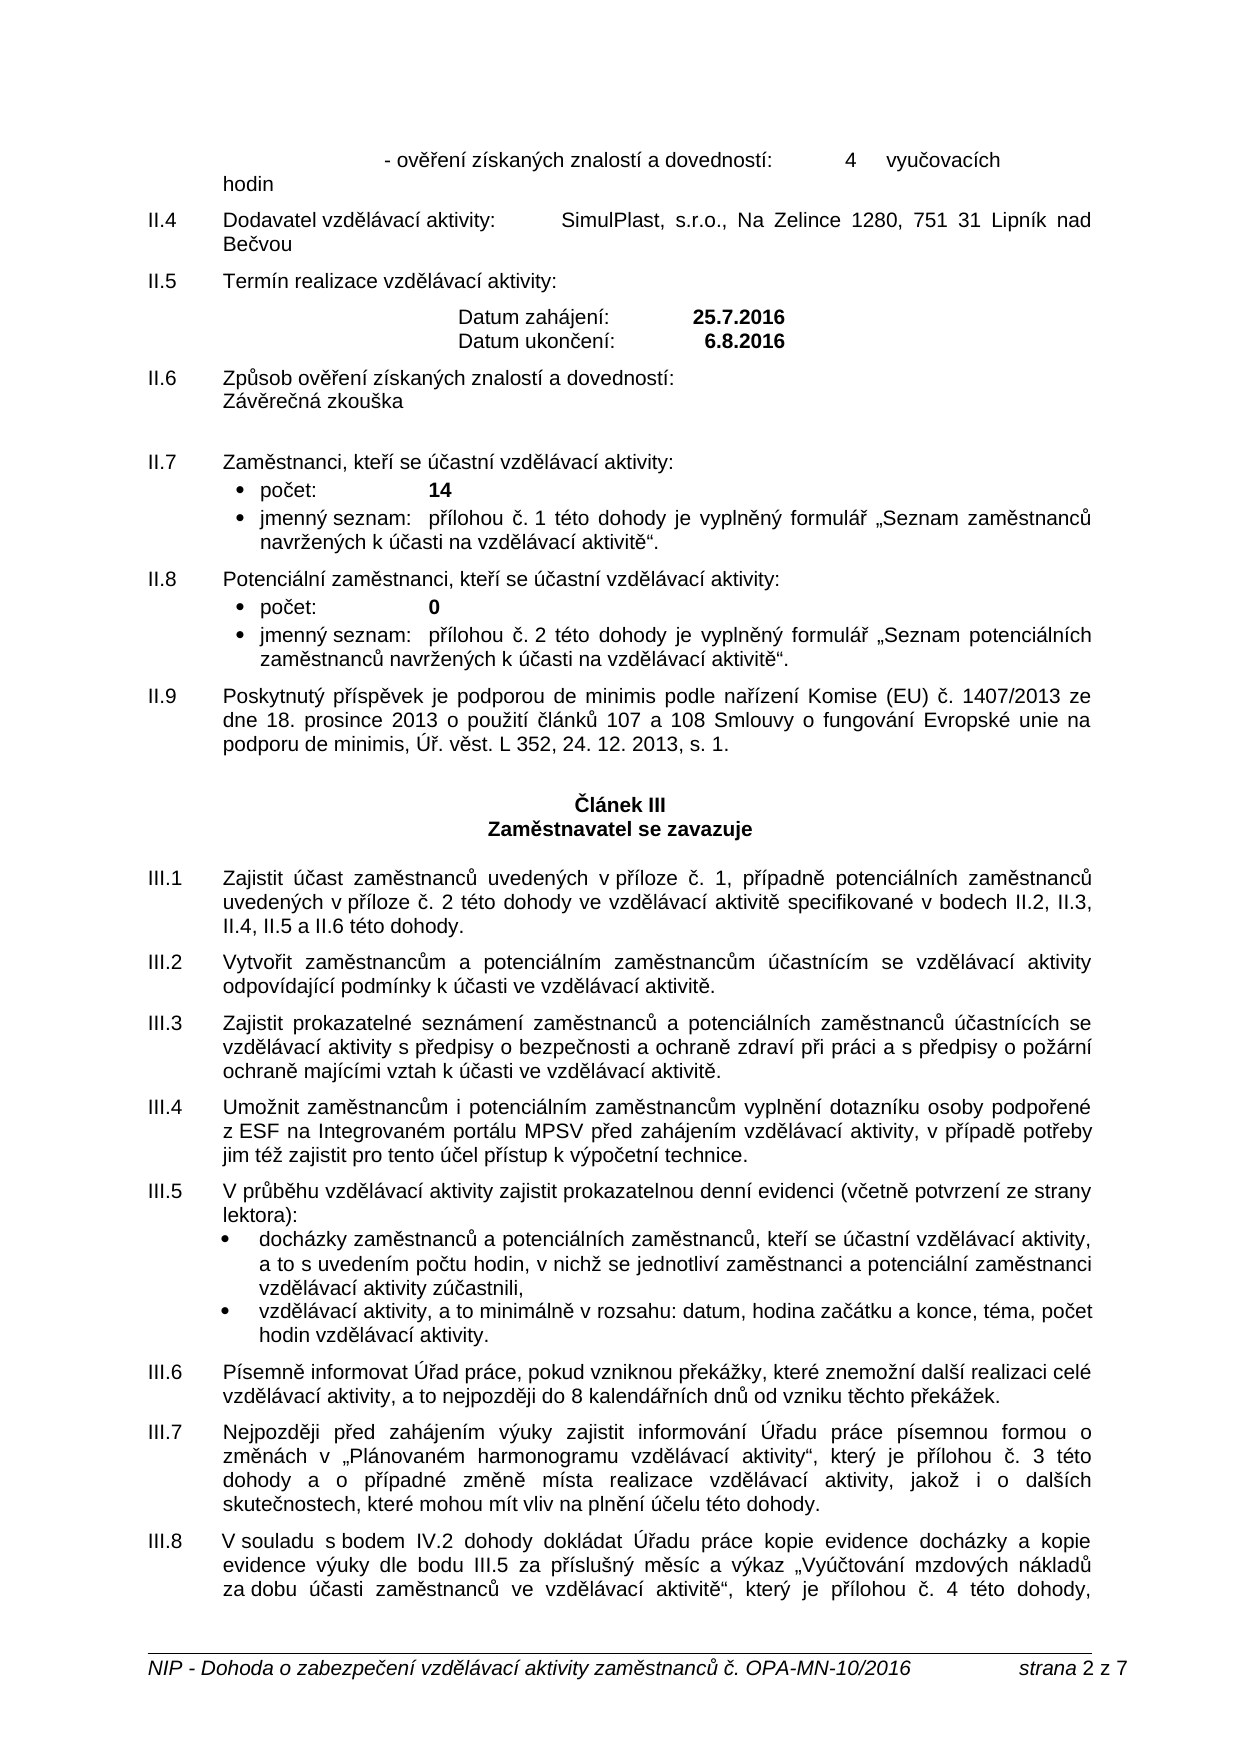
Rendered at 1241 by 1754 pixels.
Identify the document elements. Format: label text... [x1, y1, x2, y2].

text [148, 148, 1063, 196]
list počet: 0 [236, 595, 1092, 619]
text Poskytnutý příspěvek je podporou de minimis podle nařízení Komise (EU) č. 1407/2013 ze dne 18. prosince 2013 o použití článků 107 a 108 Smlouvy o fungování Evropské unie na podporu de minimis, Úř. věst. L 352, 24. 12. 2013, s. 1. [148, 683, 1092, 755]
list Zajistit prokazatelné seznámení zaměstnanců a potenciálních zaměstnanců účastnících se vzdělávací aktivity s předpisy o bezpečnosti a ochraně zdraví při práci a s předpisy o požární ochraně majícími vztah k účasti ve vzdělávací aktivitě. [148, 1011, 1092, 1082]
list vzdělávací aktivity, a to minimálně v rozsahu: datum, hodina začátku a konce, téma, počet hodin vzdělávací aktivity. [221, 1299, 1092, 1347]
text Způsob ověření získaných znalostí a dovedností: Závěrečná zkouška [148, 365, 1092, 437]
list jmenný seznam: přílohou č. 1 této dohody je vyplněný formulář „Seznam zaměstnanců navržených k účasti na vzdělávací aktivitě“. [236, 506, 1092, 554]
text Potenciální zaměstnanci, kteří se účastní vzdělávací aktivity: [148, 567, 1092, 591]
list Nejpozději před zahájením výuky zajistit informování Úřadu práce písemnou formou o změnách v „Plánovaném harmonogramu vzdělávací aktivity“, který je přílohou č. 3 této dohody a o případné změně místa realizace vzdělávací aktivity, jakož i o dalších skutečnostech, které mohou mít vliv na plnění účelu této dohody. [148, 1420, 1092, 1516]
list jmenný seznam: přílohou č. 2 této dohody je vyplněný formulář „Seznam potenciálních zaměstnanců navržených k účasti na vzdělávací aktivitě“. [236, 623, 1092, 671]
list Zajistit účast zaměstnanců uvedených v příloze č. 1, případně potenciálních zaměstnanců uvedených v příloze č. 2 této dohody ve vzdělávací aktivitě specifikované v bodech II.2, II.3, II.4, II.5 a II.6 této dohody. [148, 866, 1092, 938]
list Datum zahájení: 25.7.2016 Datum ukončení: 6.8.2016 [223, 305, 1092, 353]
list počet: 14 [236, 478, 1092, 502]
text Článek III [148, 793, 1092, 817]
list V průběhu vzdělávací aktivity zajistit prokazatelnou denní evidenci (včetně potvrzení ze strany lektora): [148, 1179, 1092, 1227]
text Dodavatel vzdělávací aktivity: SimulPlast, s.r.o., Na Zelince 1280, 751 31 Lipník nad Bečvou [148, 208, 1092, 256]
list docházky zaměstnanců a potenciálních zaměstnanců, kteří se účastní vzdělávací aktivity, a to s uvedením počtu hodin, v nichž se jednotliví zaměstnanci a potenciální zaměstnanci vzdělávací aktivity zúčastnili, [221, 1227, 1092, 1299]
text Zaměstnanci, kteří se účastní vzdělávací aktivity: [148, 450, 1092, 474]
list Písemně informovat Úřad práce, pokud vzniknou překážky, které znemožní další realizaci celé vzdělávací aktivity, a to nejpozději do 8 kalendářních dnů od vzniku těchto překážek. [148, 1360, 1092, 1408]
list Vytvořit zaměstnancům a potenciálním zaměstnancům účastnícím se vzdělávací aktivity odpovídající podmínky k účasti ve vzdělávací aktivitě. [148, 950, 1092, 998]
list Umožnit zaměstnancům i potenciálním zaměstnancům vyplnění dotazníku osoby podpořené z ESF na Integrovaném portálu MPSV před zahájením vzdělávací aktivity, v případě potřeby jim též zajistit pro tento účel přístup k výpočetní technice. [148, 1095, 1092, 1167]
text Termín realizace vzdělávací aktivity: [148, 268, 1092, 292]
text Zaměstnavatel se zavazuje [148, 817, 1092, 841]
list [148, 1528, 1092, 1600]
